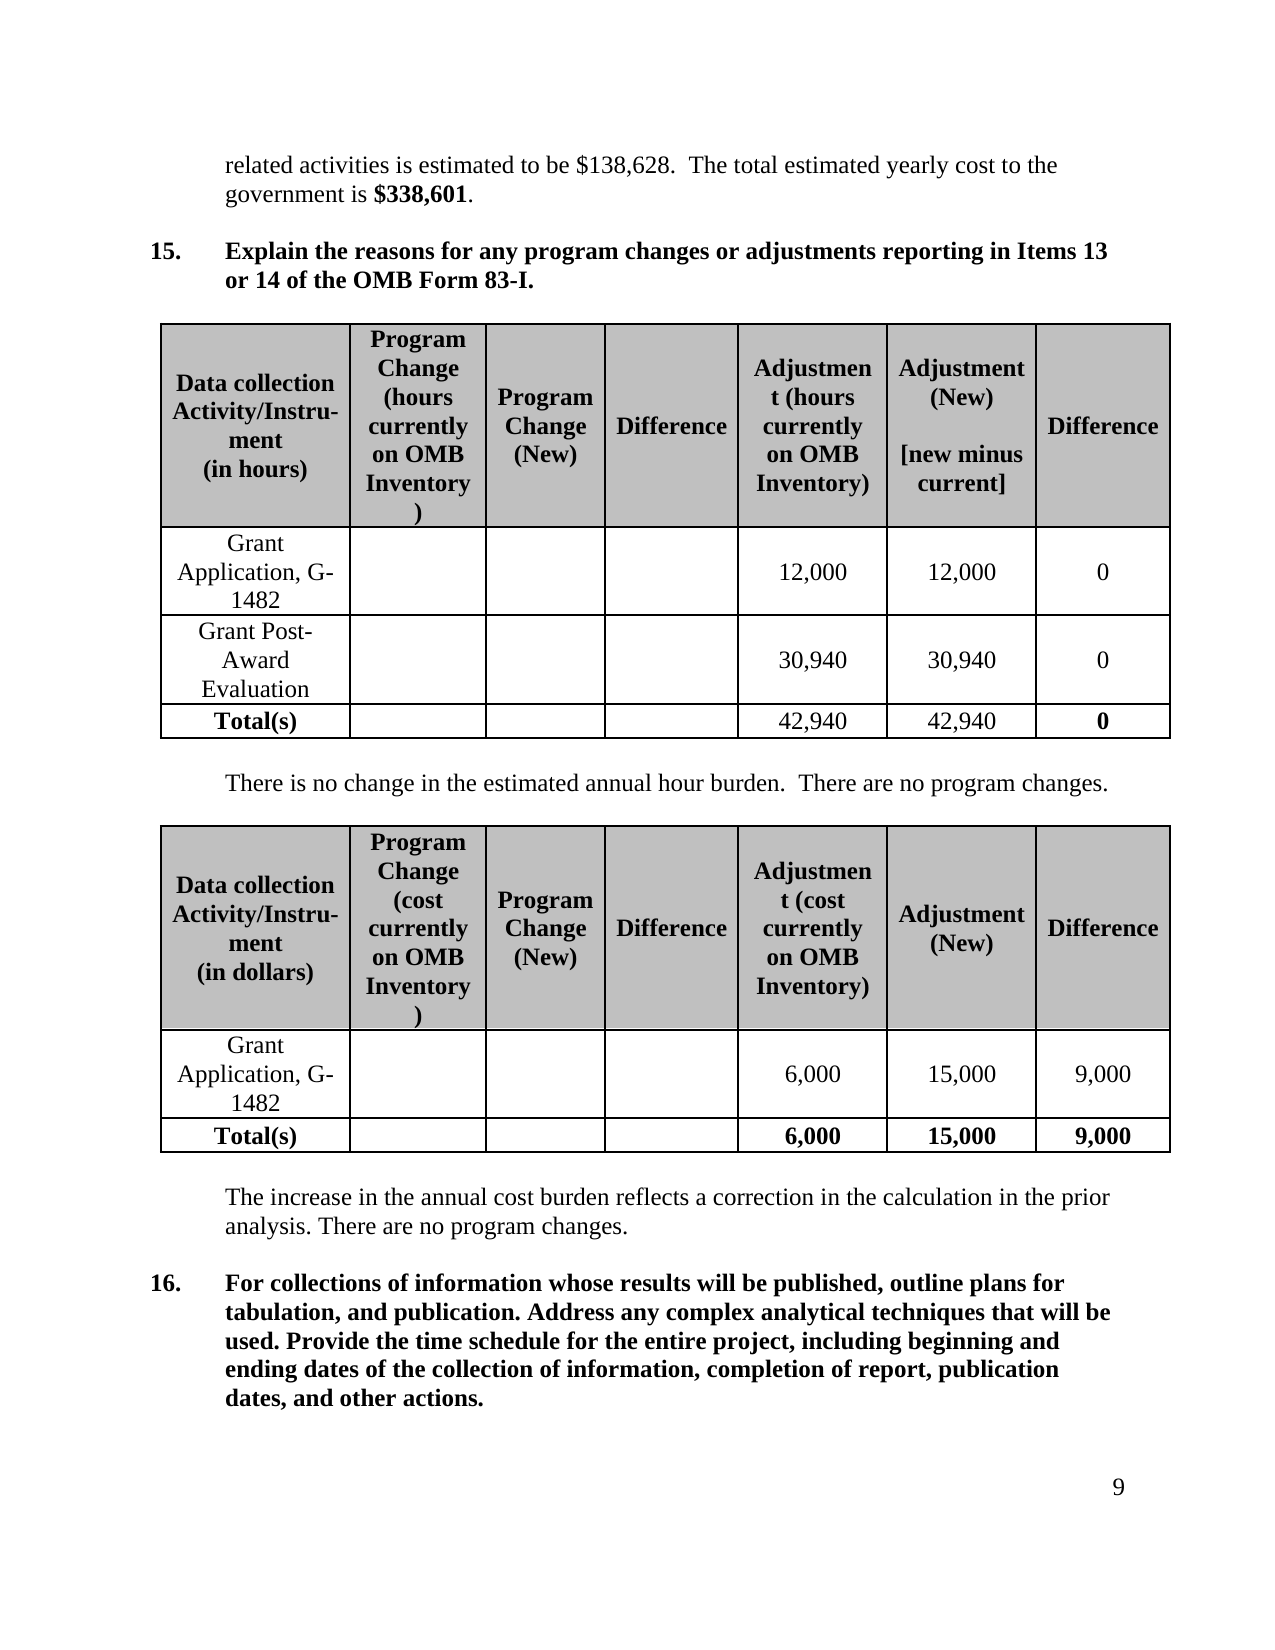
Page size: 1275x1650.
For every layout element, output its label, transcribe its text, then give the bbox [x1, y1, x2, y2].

table_header Difference [606, 325, 737, 526]
text The increase in the annual cost burden reflects a correction in the calculation in the prior analysis. There are no program changes. [225, 1182, 1125, 1239]
table_header Adjustment (cost currently on OMB Inventory) [739, 827, 886, 1028]
table_cell [606, 528, 737, 614]
table_cell 9,000 [1037, 1031, 1169, 1117]
table_cell [351, 616, 485, 702]
table_cell 15,000 [888, 1031, 1035, 1117]
table_cell 6,000 [739, 1031, 886, 1117]
table_cell 6,000 [739, 1119, 886, 1151]
table_cell 9,000 [1037, 1119, 1169, 1151]
table_cell 30,940 [888, 616, 1035, 702]
table_cell [606, 616, 737, 702]
table_cell 42,940 [739, 705, 886, 737]
table_cell Total(s) [162, 1119, 349, 1151]
table_cell 0 [1037, 616, 1169, 702]
table_header Data collection Activity/Instru-ment (in dollars) [162, 827, 349, 1028]
table_header Difference [1037, 827, 1169, 1028]
table_header Program Change (New) [487, 325, 604, 526]
table_cell [351, 528, 485, 614]
table_cell [487, 1031, 604, 1117]
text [225, 150, 1125, 207]
text 16. For collections of information whose results will be published, outline plans for tabulation, and publication. Address any complex analytical techniques that will be used. Provide the time schedule for the entire project, including beginning and ending dates of the collection of information, completion of report, publication dates, and other actions. [150, 1268, 1125, 1412]
table_cell 0 [1037, 528, 1169, 614]
table_header Adjustment (New) [888, 827, 1035, 1028]
table_cell [606, 1119, 737, 1151]
table_cell [606, 705, 737, 737]
table_cell 0 [1037, 705, 1169, 737]
text 15. Explain the reasons for any program changes or adjustments reporting in Items 13 or 14 of the OMB Form 83-I. [150, 236, 1125, 294]
table_cell 12,000 [739, 528, 886, 614]
table_cell [487, 528, 604, 614]
table_cell [351, 1031, 485, 1117]
table_cell 30,940 [739, 616, 886, 702]
table_cell [351, 705, 485, 737]
table_cell [487, 616, 604, 702]
table_header Difference [1037, 325, 1169, 526]
table_cell [487, 1119, 604, 1151]
table_cell [606, 1031, 737, 1117]
table_cell Grant Post-Award Evaluation [162, 616, 349, 702]
table_cell 12,000 [888, 528, 1035, 614]
table_cell Total(s) [162, 705, 349, 737]
text There is no change in the estimated annual hour burden. There are no program changes. [225, 768, 1125, 796]
table_header Program Change (hours currently on OMB Inventory) [351, 325, 485, 526]
table_header Program Change (cost currently on OMB Inventory) [351, 827, 485, 1028]
table_cell Grant Application, G-1482 [162, 528, 349, 614]
table_cell Grant Application, G-1482 [162, 1031, 349, 1117]
table_header Difference [606, 827, 737, 1028]
table_cell 15,000 [888, 1119, 1035, 1151]
table_header Program Change (New) [487, 827, 604, 1028]
table_cell [487, 705, 604, 737]
table_header Adjustment (hours currently on OMB Inventory) [739, 325, 886, 526]
table_cell 42,940 [888, 705, 1035, 737]
table_cell [351, 1119, 485, 1151]
table_header Adjustment (New) [new minus current] [888, 325, 1035, 526]
table_header Data collection Activity/Instru-ment (in hours) [162, 325, 349, 526]
